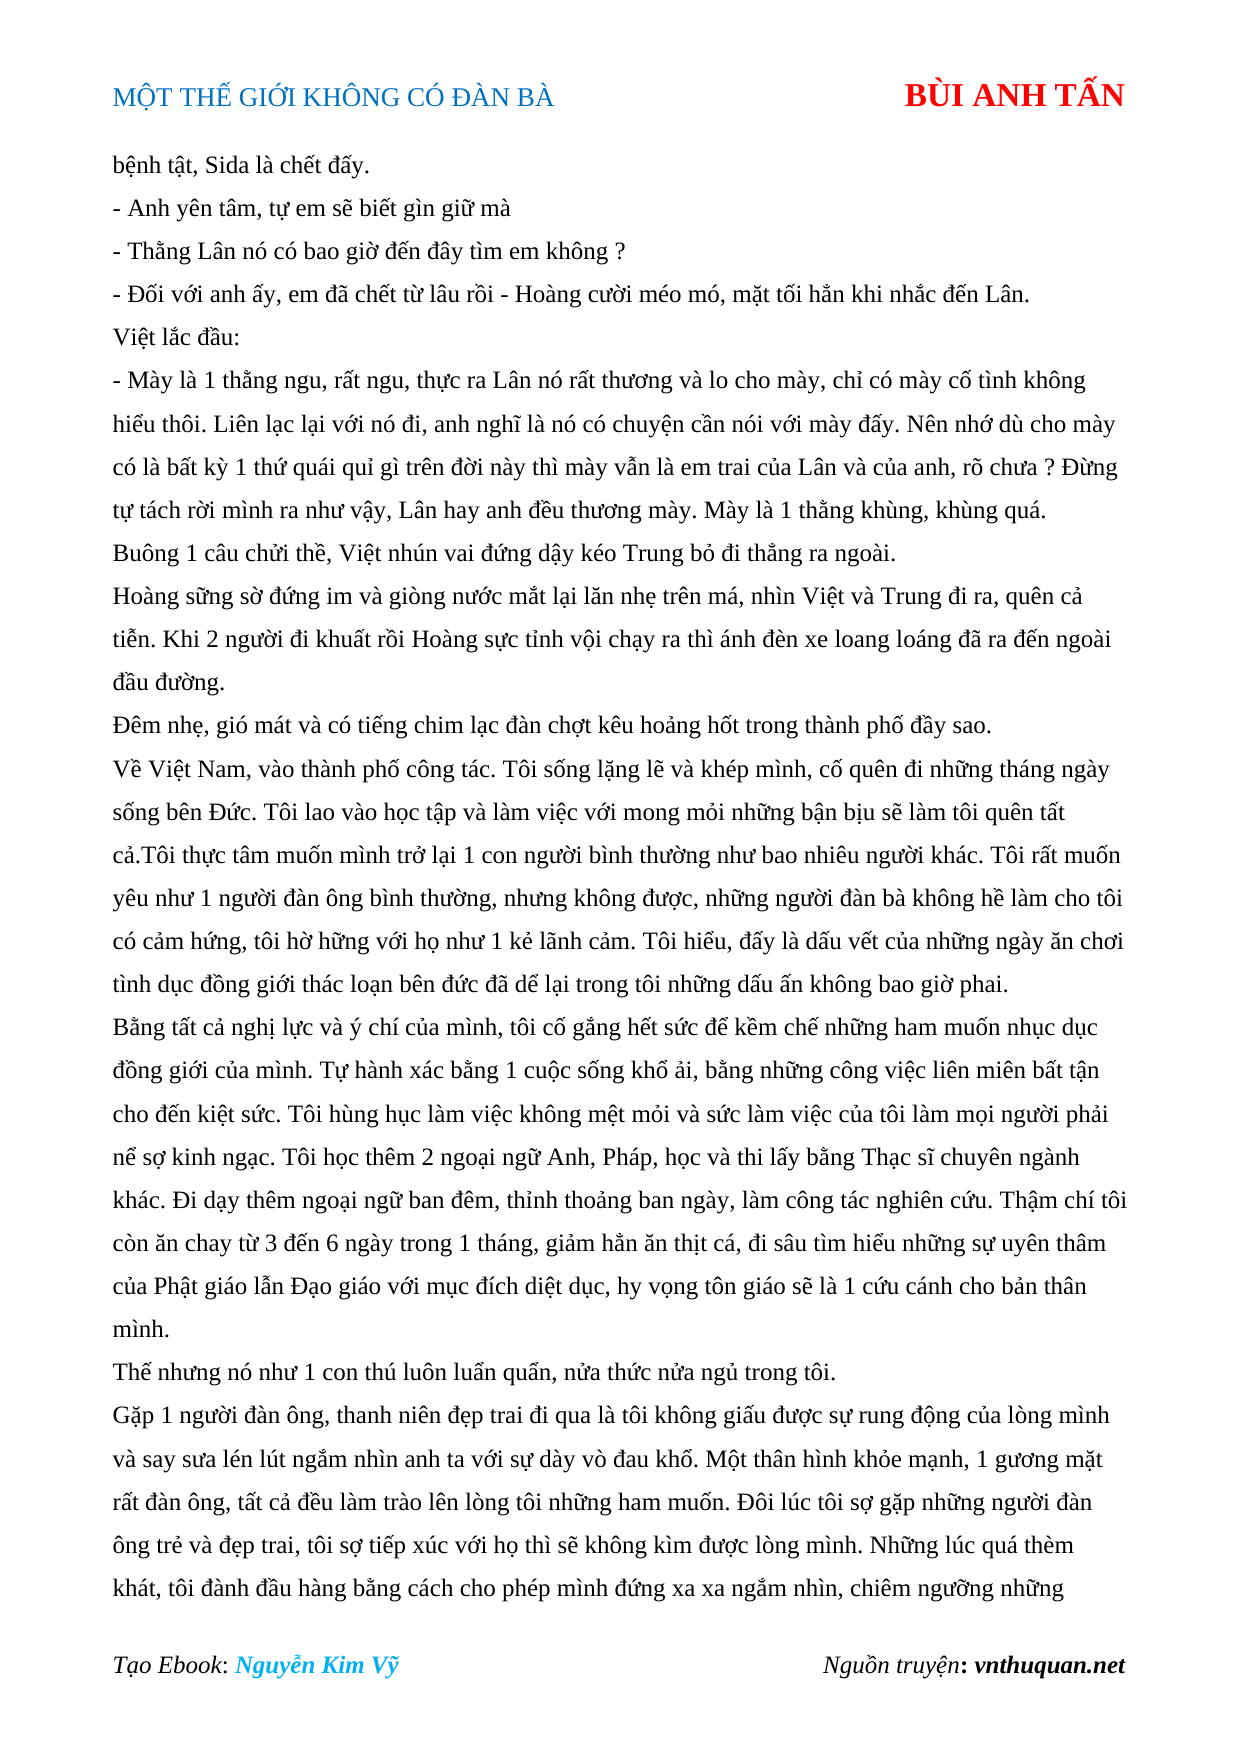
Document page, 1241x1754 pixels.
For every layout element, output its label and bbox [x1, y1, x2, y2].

text [112, 150, 1128, 1602]
